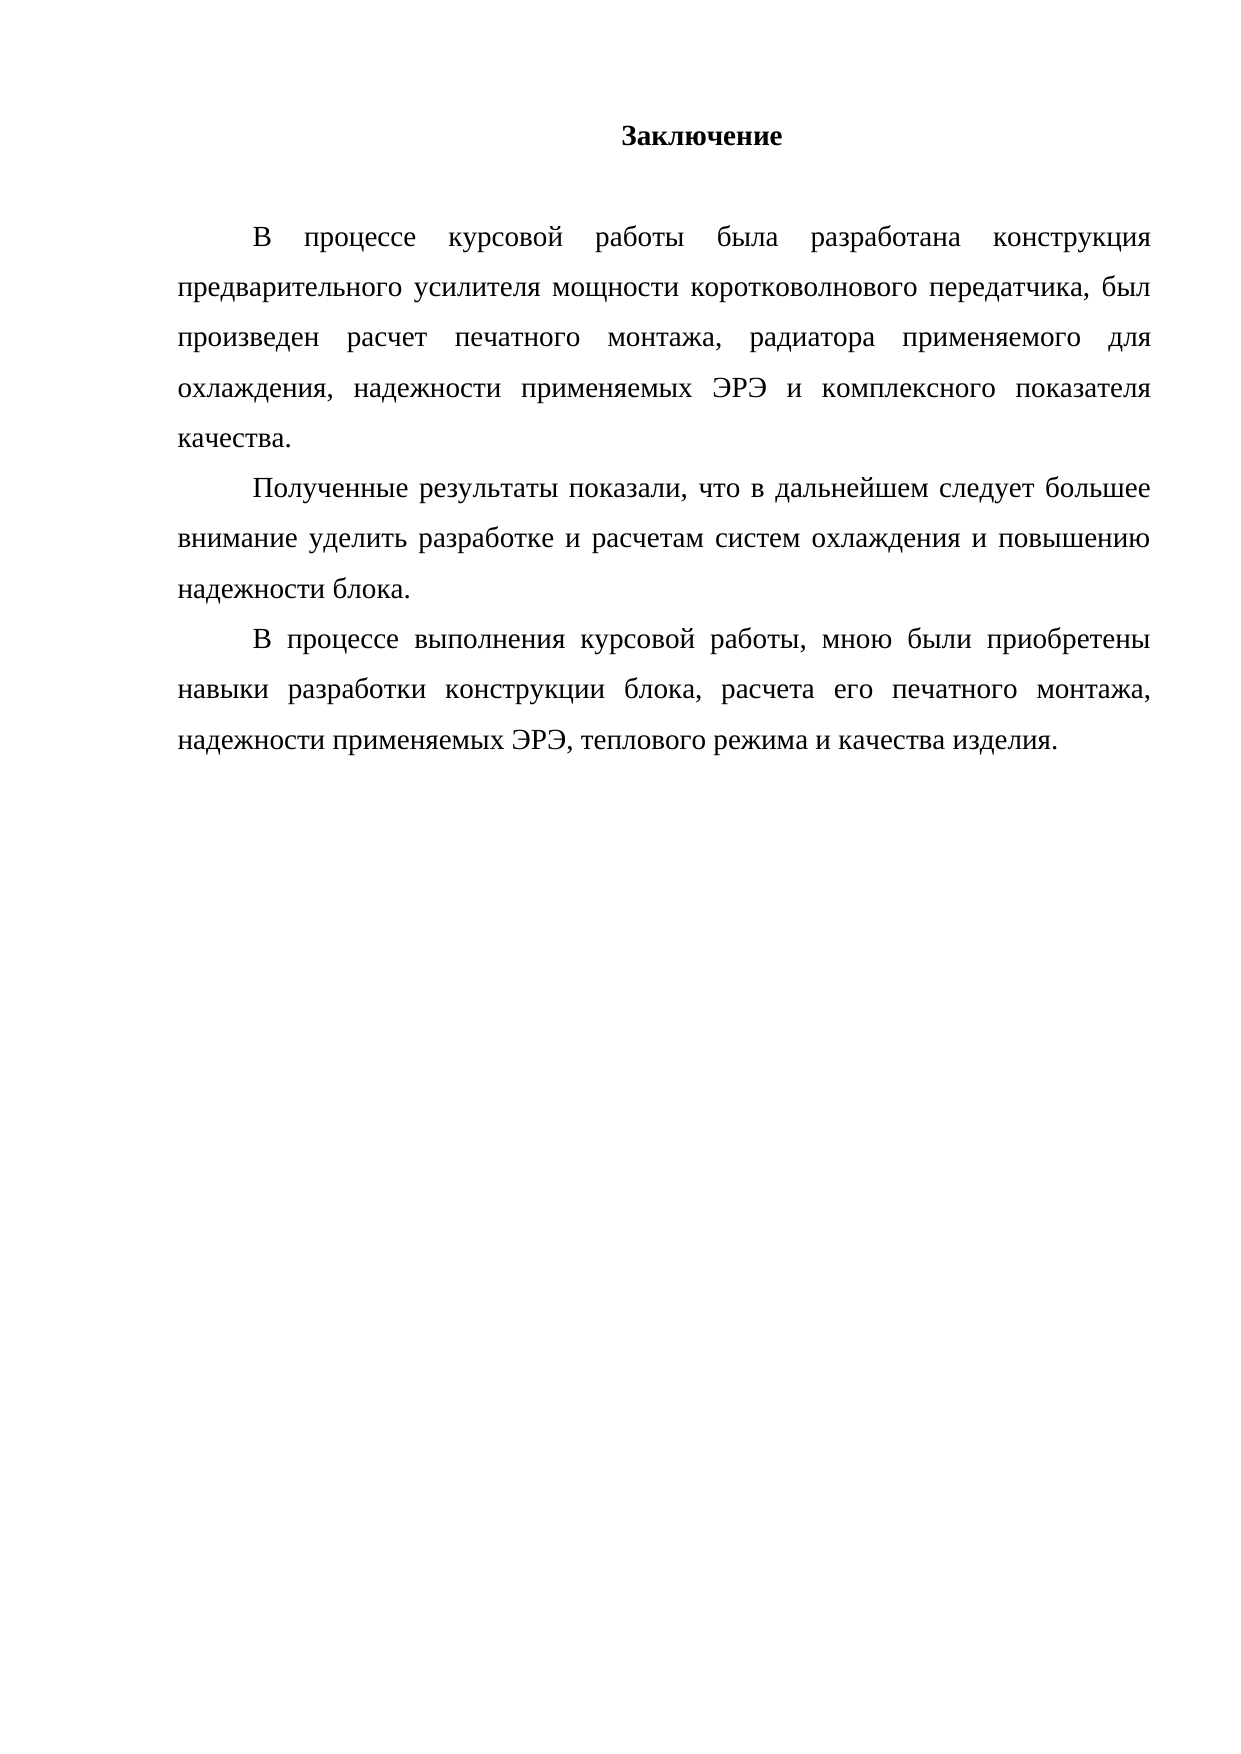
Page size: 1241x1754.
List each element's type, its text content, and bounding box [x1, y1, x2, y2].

text В процессе выполнения курсовой работы, мною были приобретены навыки разработки конструкции блока, расчета его печатного монтажа, надежности применяемых ЭРЭ, теплового режима и качества изделия. [177, 621, 1152, 755]
text Заключение [177, 118, 1152, 152]
text В процессе курсовой работы была разработана конструкция предварительного усилителя мощности коротковолнового передатчика, был произведен расчет печатного монтажа, радиатора применяемого для охлаждения, надежности применяемых ЭРЭ и комплексного показателя качества. [177, 219, 1152, 453]
text Полученные результаты показали, что в дальнейшем следует большее внимание уделить разработке и расчетам систем охлаждения и повышению надежности блока. [177, 470, 1152, 604]
